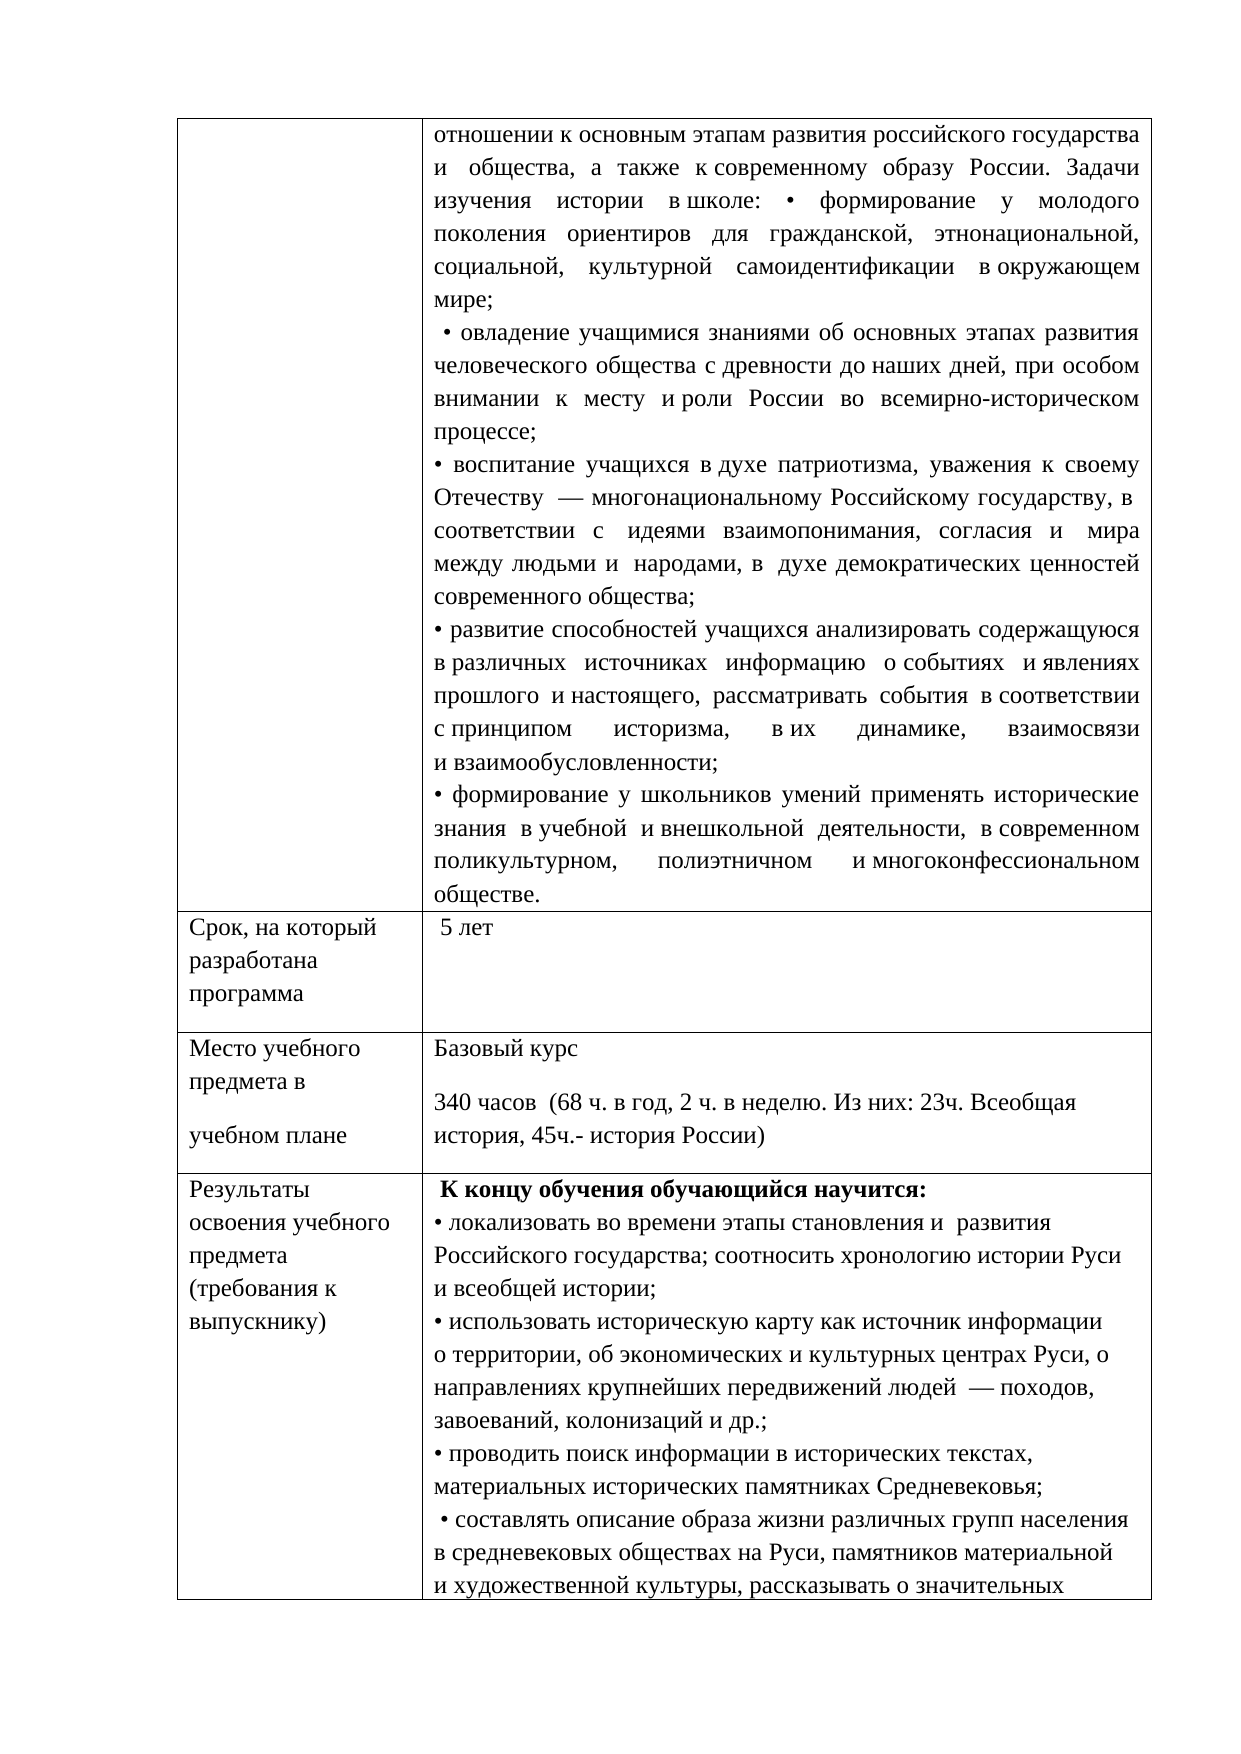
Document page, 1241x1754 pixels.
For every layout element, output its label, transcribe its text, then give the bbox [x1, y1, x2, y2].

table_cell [178, 1174, 422, 1599]
table_cell Срок, на который разработана программа [178, 912, 422, 1032]
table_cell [423, 1174, 1151, 1599]
table_cell 5 лет [423, 912, 1151, 1032]
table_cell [178, 119, 422, 911]
table_cell Базовый курс 340 часов (68 ч. в год, 2 ч. в неделю. Из них: 23ч. Всеобщая история, 45ч.- история России) [423, 1033, 1151, 1173]
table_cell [423, 119, 1151, 911]
table_cell Место учебного предмета в учебном плане [178, 1033, 422, 1173]
